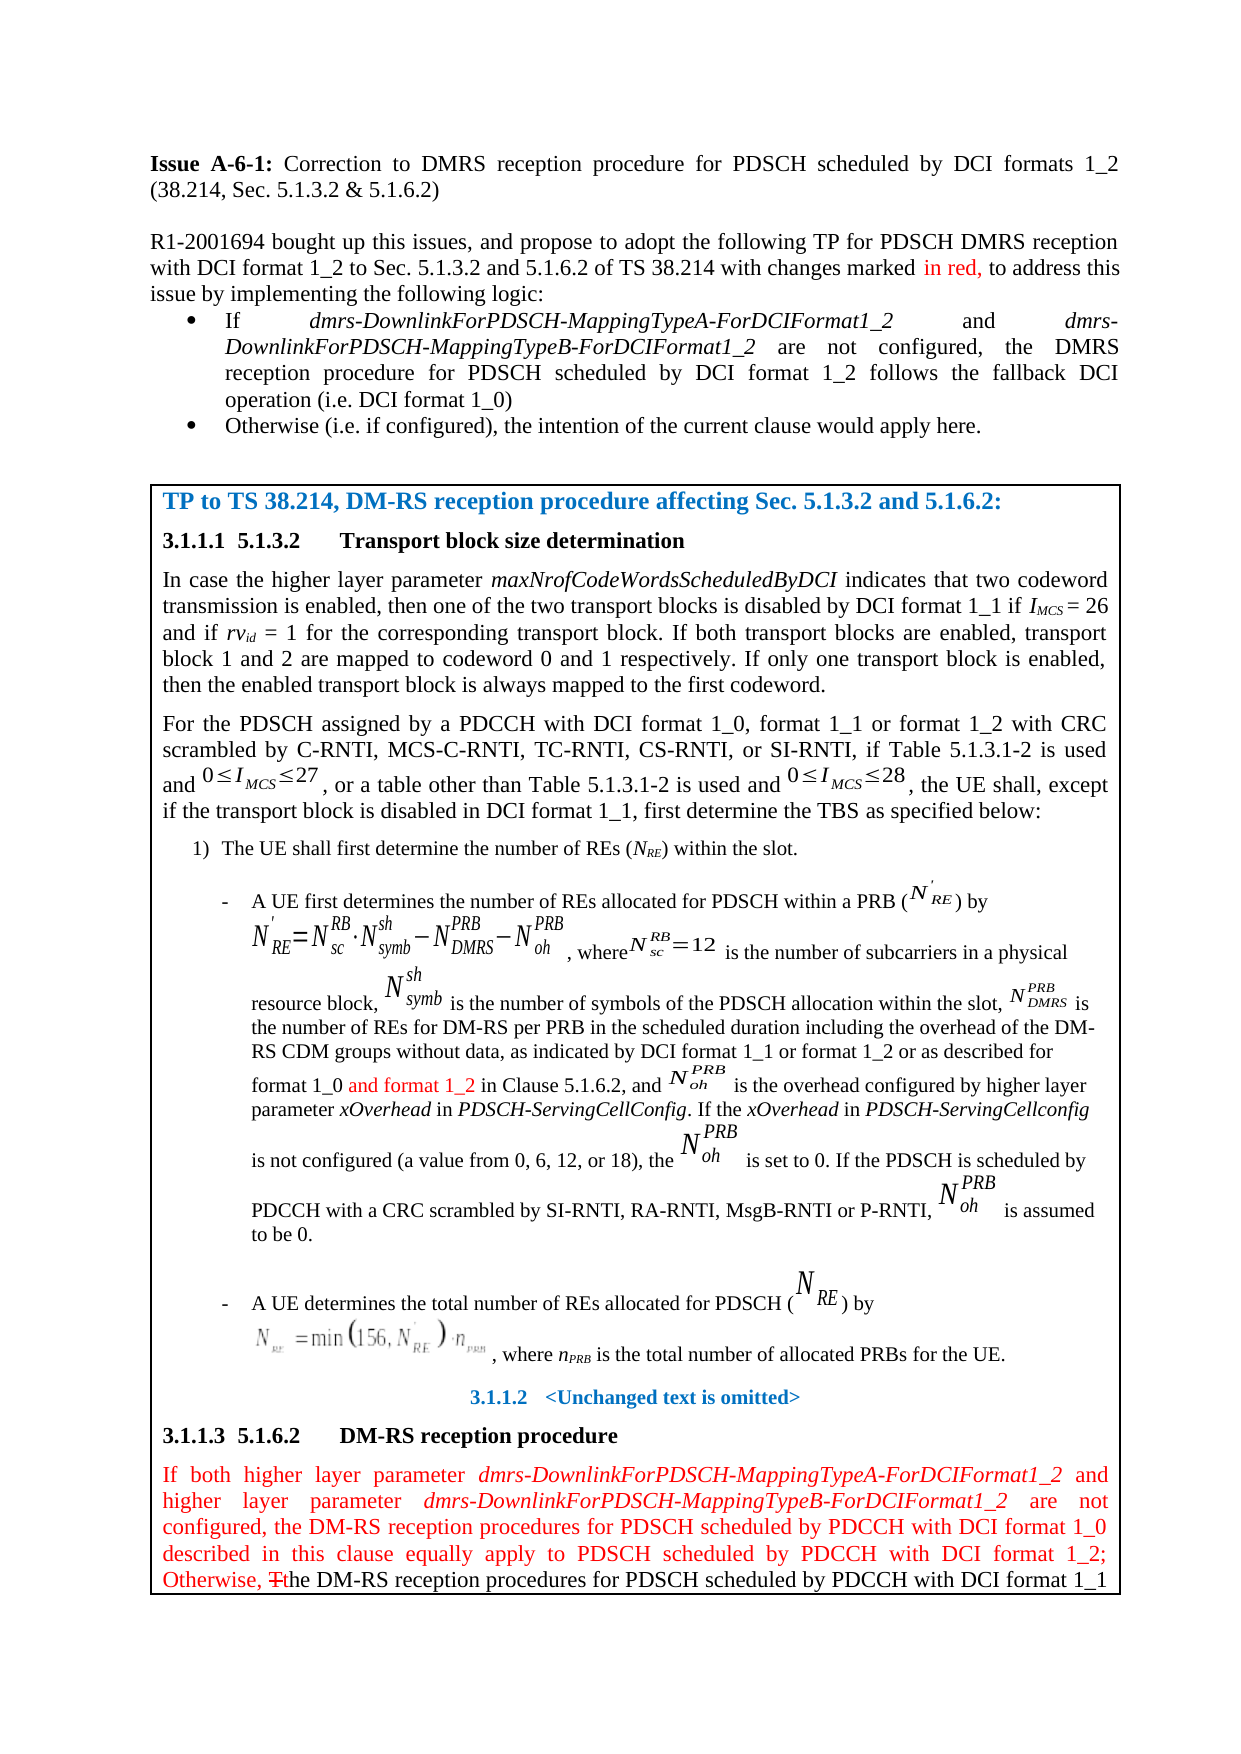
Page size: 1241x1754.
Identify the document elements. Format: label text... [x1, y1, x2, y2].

list Otherwise (i.e. if configured), the intention of the current clause would apply here. [187, 412, 1120, 438]
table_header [152, 486, 1119, 1592]
text R1-2001694 bought up this issues, and propose to adopt the following TP for PDSCH DMRS reception with DCI format 1_2 to Sec. 5.1.3.2 and 5.1.6.2 of TS 38.214 with changes marked in red, to address this issue by implementing the following logic: [150, 228, 1120, 307]
text Issue A-6-1: Correction to DMRS reception procedure for PDSCH scheduled by DCI formats 1_2 (38.214, Sec. 5.1.3.2 & 5.1.6.2) [150, 150, 1120, 203]
list If dmrs-DownlinkForPDSCH-MappingTypeA-ForDCIFormat1_2 and dmrs-DownlinkForPDSCH-MappingTypeB-ForDCIFormat1_2 are not configured, the DMRS reception procedure for PDSCH scheduled by DCI format 1_2 follows the fallback DCI operation (i.e. DCI format 1_0) [187, 307, 1120, 412]
